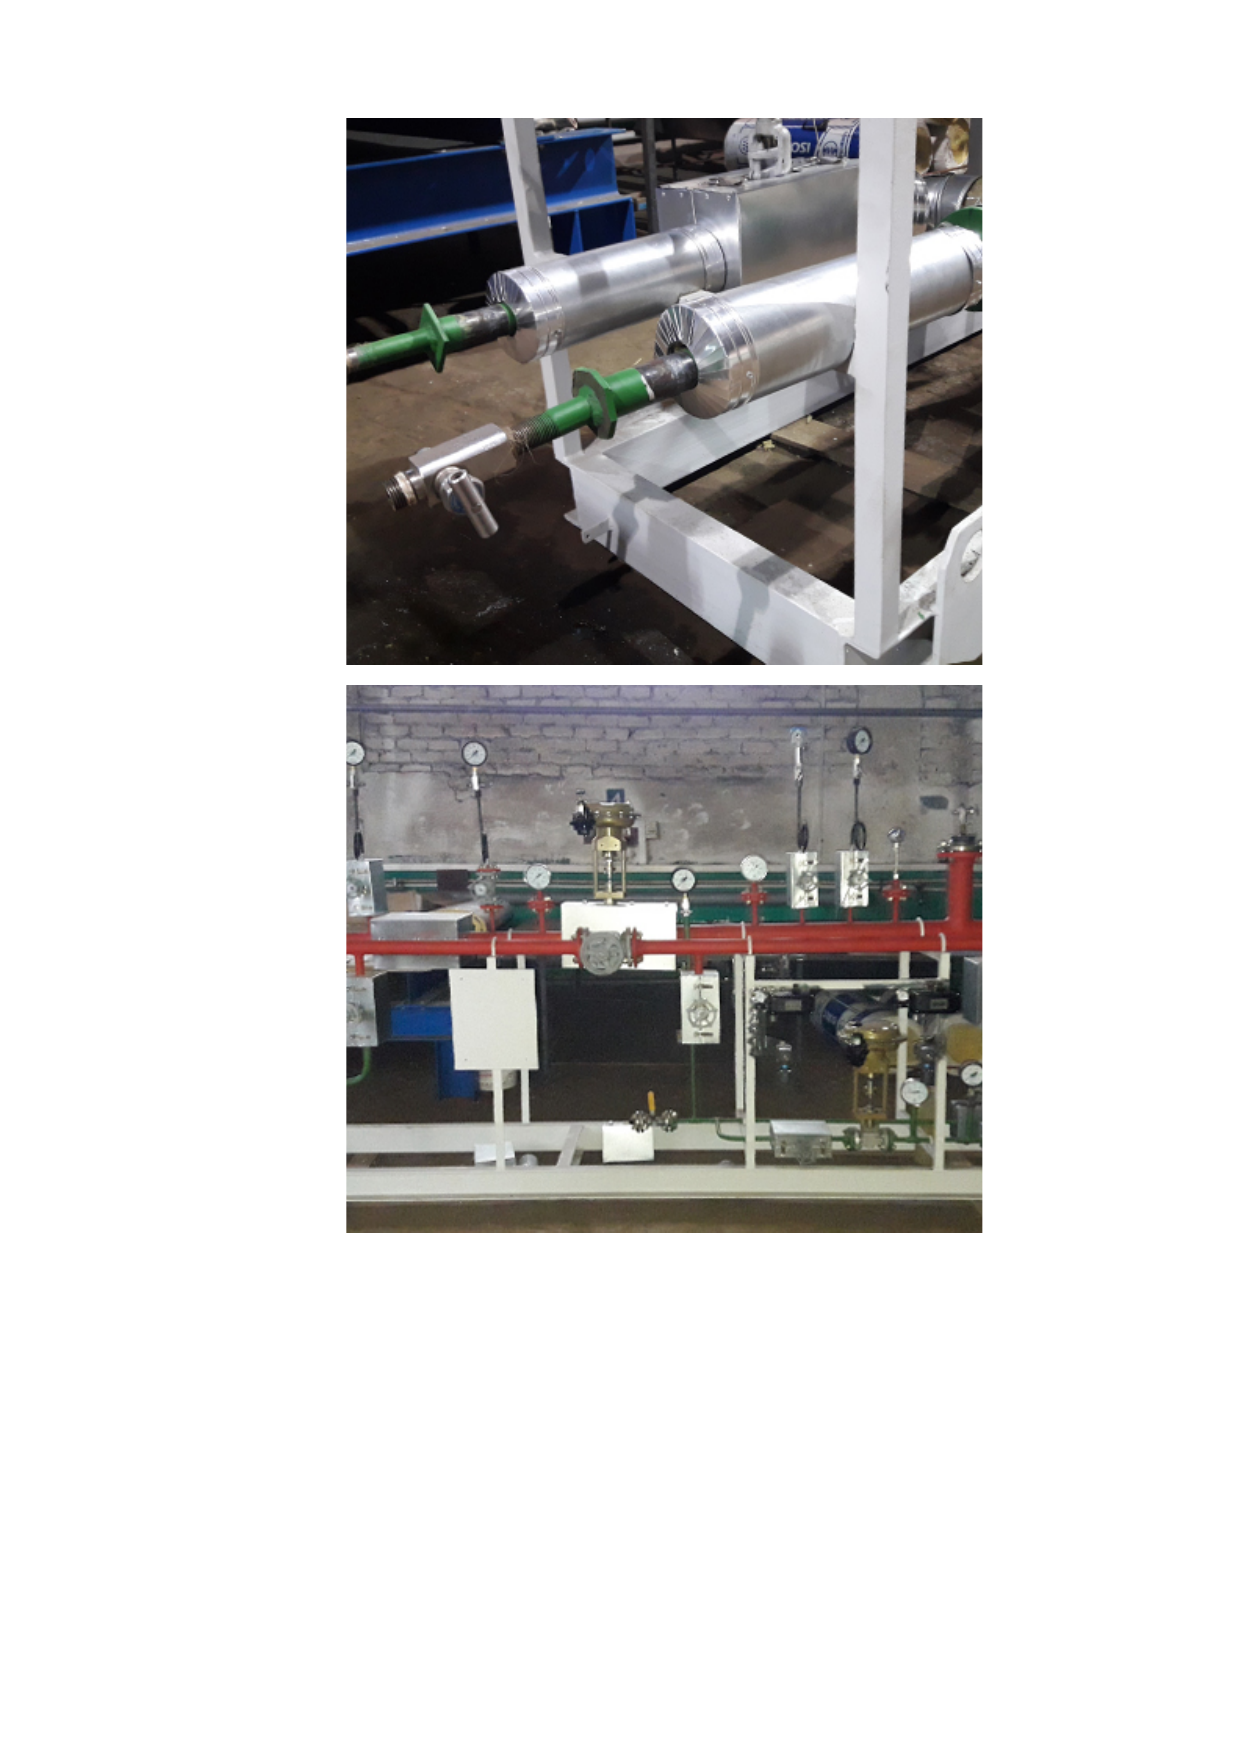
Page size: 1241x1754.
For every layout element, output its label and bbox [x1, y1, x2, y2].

picture [346, 118, 983, 665]
picture [346, 685, 983, 1233]
